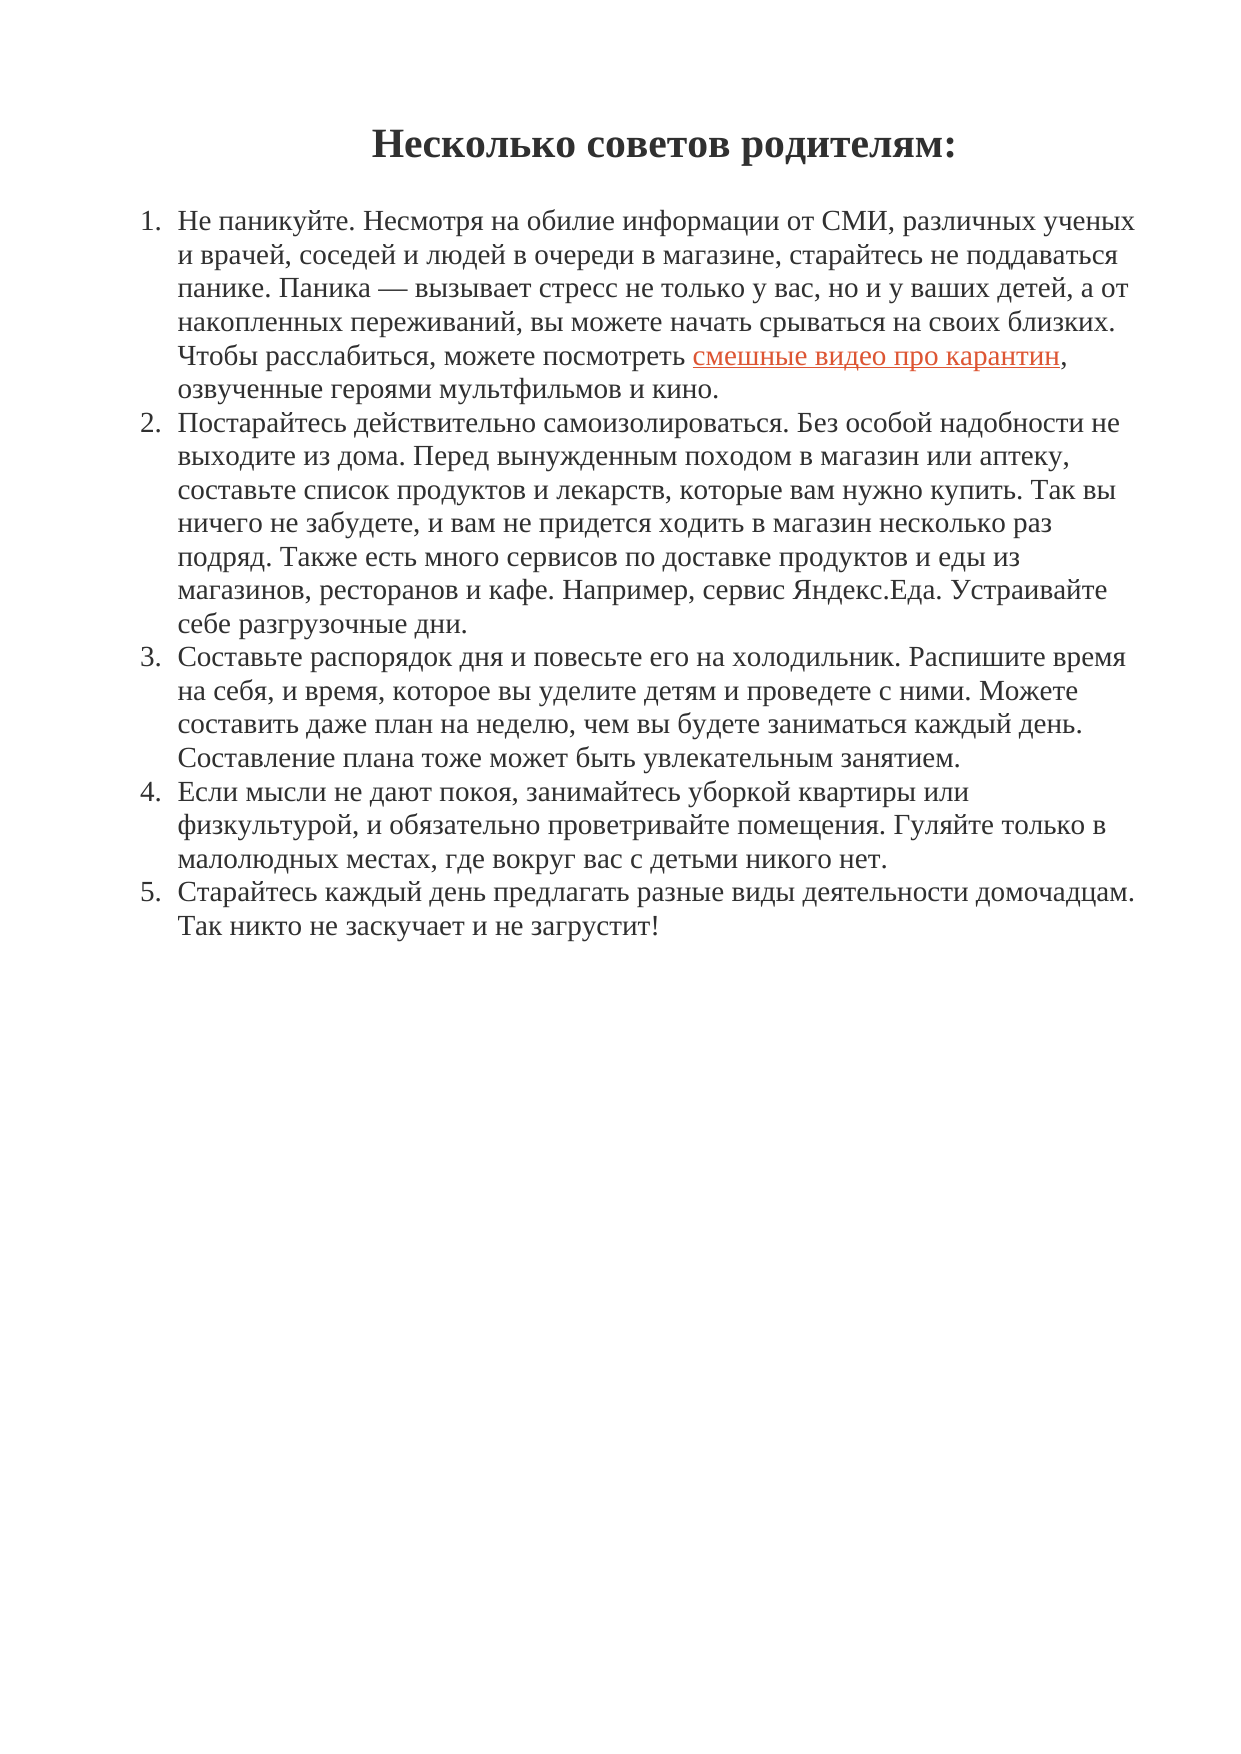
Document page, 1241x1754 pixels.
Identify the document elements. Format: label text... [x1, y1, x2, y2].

list Старайтесь каждый день предлагать разные виды деятельности домочадцам. Так никто не заскучает и не загрустит! [140, 874, 1152, 941]
list Не паникуйте. Несмотря на обилие информации от СМИ, различных ученых и врачей, соседей и людей в очереди в магазине, старайтесь не поддаваться панике. Паника — вызывает стресс не только у вас, но и у ваших детей, а от накопленных переживаний, вы можете начать срываться на своих близких. Чтобы расслабиться, можете посмотреть смешные видео про карантин, озвученные героями мультфильмов и кино. [140, 203, 1152, 405]
text Несколько советов родителям: [177, 118, 1152, 166]
list Составьте распорядок дня и повесьте его на холодильник. Распишите время на себя, и время, которое вы уделите детям и проведете с ними. Можете составить даже план на неделю, чем вы будете заниматься каждый день. Составление плана тоже может быть увлекательным занятием. [140, 639, 1152, 774]
list Если мысли не дают покоя, занимайтесь уборкой квартиры или физкультурой, и обязательно проветривайте помещения. Гуляйте только в малолюдных местах, где вокруг вас с детьми никого нет. [140, 774, 1152, 874]
list Постарайтесь действительно самоизолироваться. Без особой надобности не выходите из дома. Перед вынужденным походом в магазин или аптеку, составьте список продуктов и лекарств, которые вам нужно купить. Так вы ничего не забудете, и вам не придется ходить в магазин несколько раз подряд. Также есть много сервисов по доставке продуктов и еды из магазинов, ресторанов и кафе. Например, сервис Яндекс.Еда. Устраивайте себе разгрузочные дни. [140, 405, 1152, 639]
